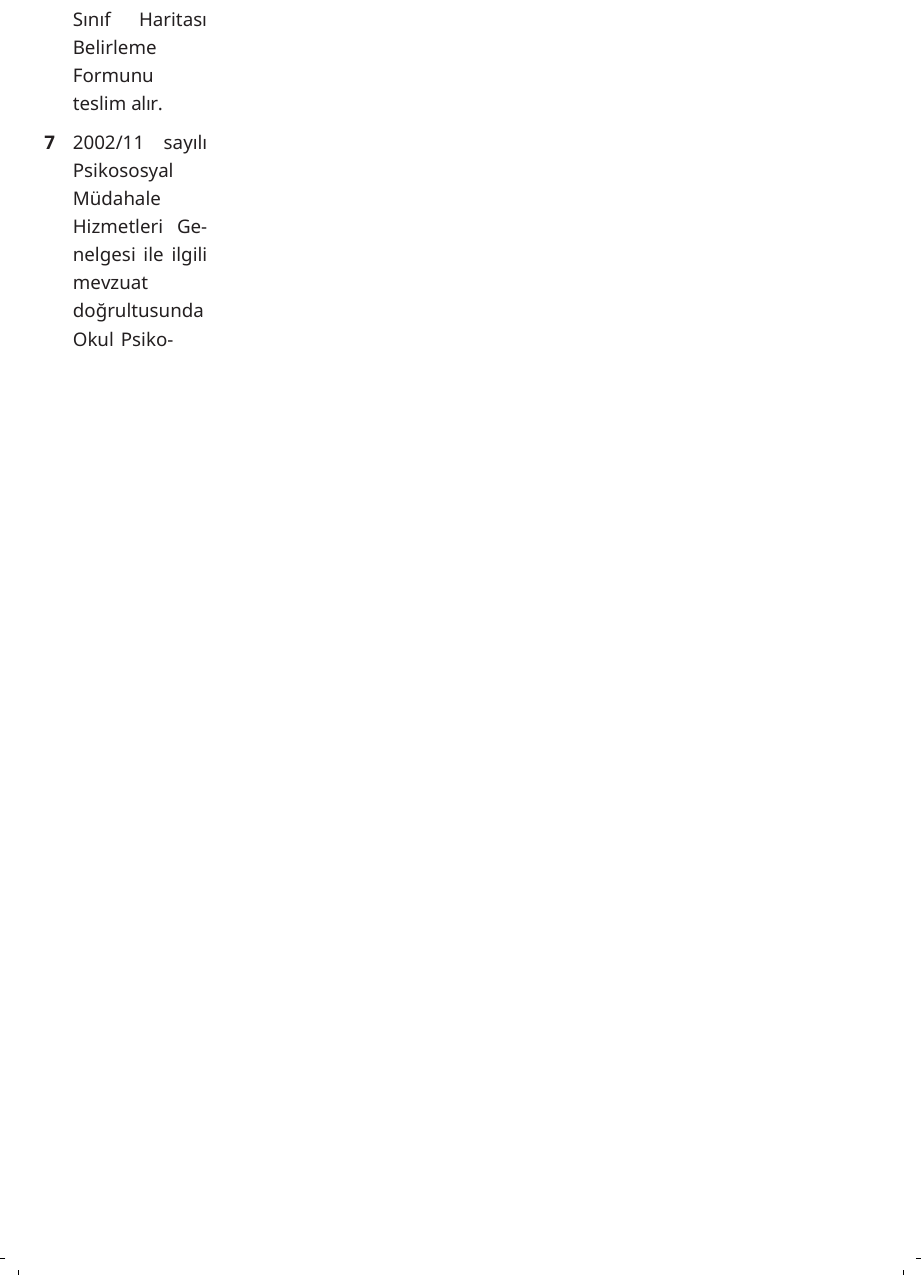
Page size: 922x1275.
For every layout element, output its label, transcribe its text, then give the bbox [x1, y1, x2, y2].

list Sınıf/şube öğretmenleri tarafından doldurulan Sınıf Haritası Belirleme Formunu teslim alır. [44, 6, 207, 116]
list 2002/11 sayılı Psikososyal Müdahale Hizmetleri Ge- nelgesi ile ilgili mevzuat doğrultusunda Okul Psiko- [44, 130, 207, 351]
